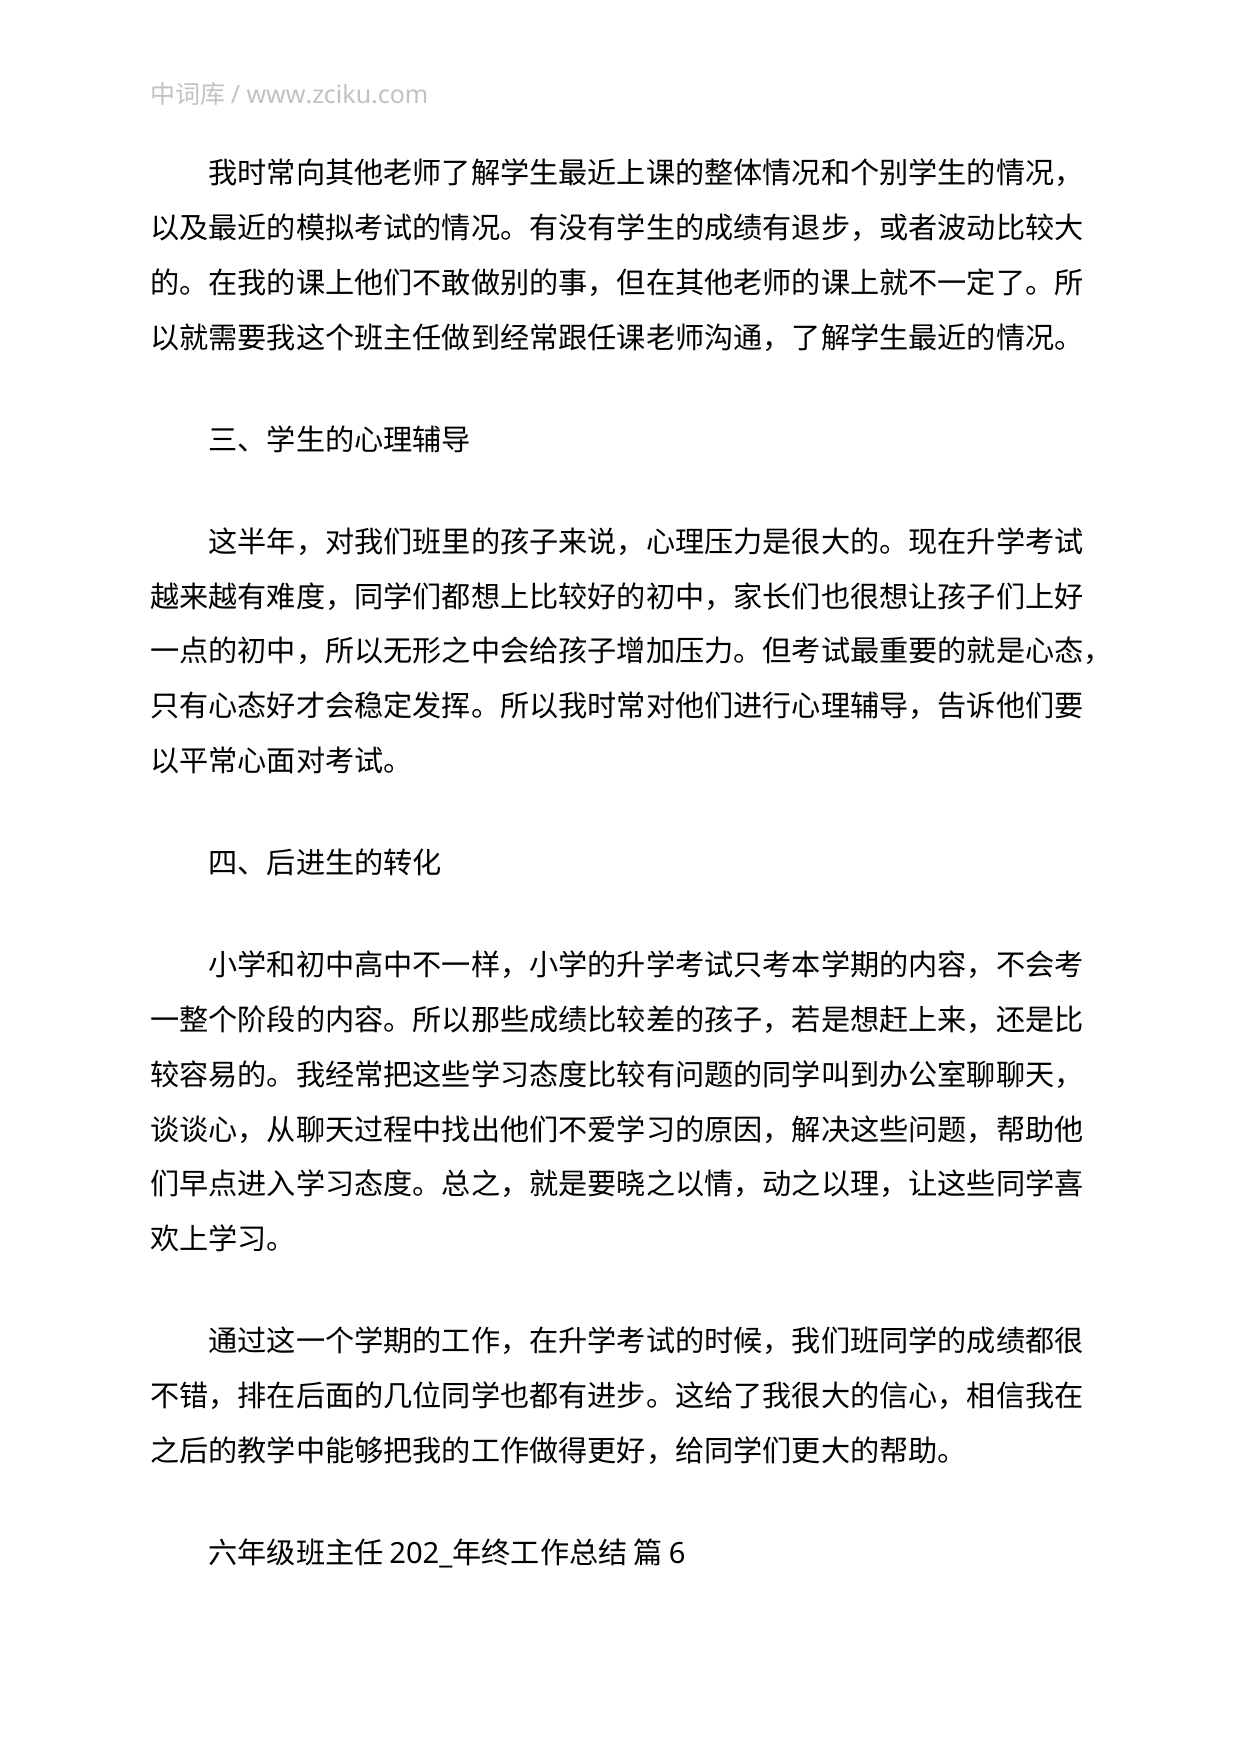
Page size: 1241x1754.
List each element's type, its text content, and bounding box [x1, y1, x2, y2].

text 小学和初中高中不一样，小学的升学考试只考本学期的内容，不会考一整个阶段的内容。所以那些成绩比较差的孩子，若是想赶上来，还是比较容易的。我经常把这些学习态度比较有问题的同学叫到办公室聊聊天，谈谈心，从聊天过程中找出他们不爱学习的原因，解决这些问题，帮助他们早点进入学习态度。总之，就是要晓之以情，动之以理，让这些同学喜欢上学习。 [150, 941, 1090, 1258]
text 四、后进生的转化 [150, 839, 1090, 882]
text 这半年，对我们班里的孩子来说，心理压力是很大的。现在升学考试越来越有难度，同学们都想上比较好的初中，家长们也很想让孩子们上好一点的初中，所以无形之中会给孩子增加压力。但考试最重要的就是心态，只有心态好才会稳定发挥。所以我时常对他们进行心理辅导，告诉他们要以平常心面对考试。 [150, 518, 1090, 780]
text 六年级班主任202_年终工作总结 篇6 [150, 1529, 1090, 1572]
text 三、学生的心理辅导 [150, 416, 1090, 459]
text 我时常向其他老师了解学生最近上课的整体情况和个别学生的情况，以及最近的模拟考试的情况。有没有学生的成绩有退步，或者波动比较大的。在我的课上他们不敢做别的事，但在其他老师的课上就不一定了。所以就需要我这个班主任做到经常跟任课老师沟通，了解学生最近的情况。 [150, 150, 1090, 357]
text 通过这一个学期的工作，在升学考试的时候，我们班同学的成绩都很不错，排在后面的几位同学也都有进步。这给了我很大的信心，相信我在之后的教学中能够把我的工作做得更好，给同学们更大的帮助。 [150, 1318, 1090, 1470]
